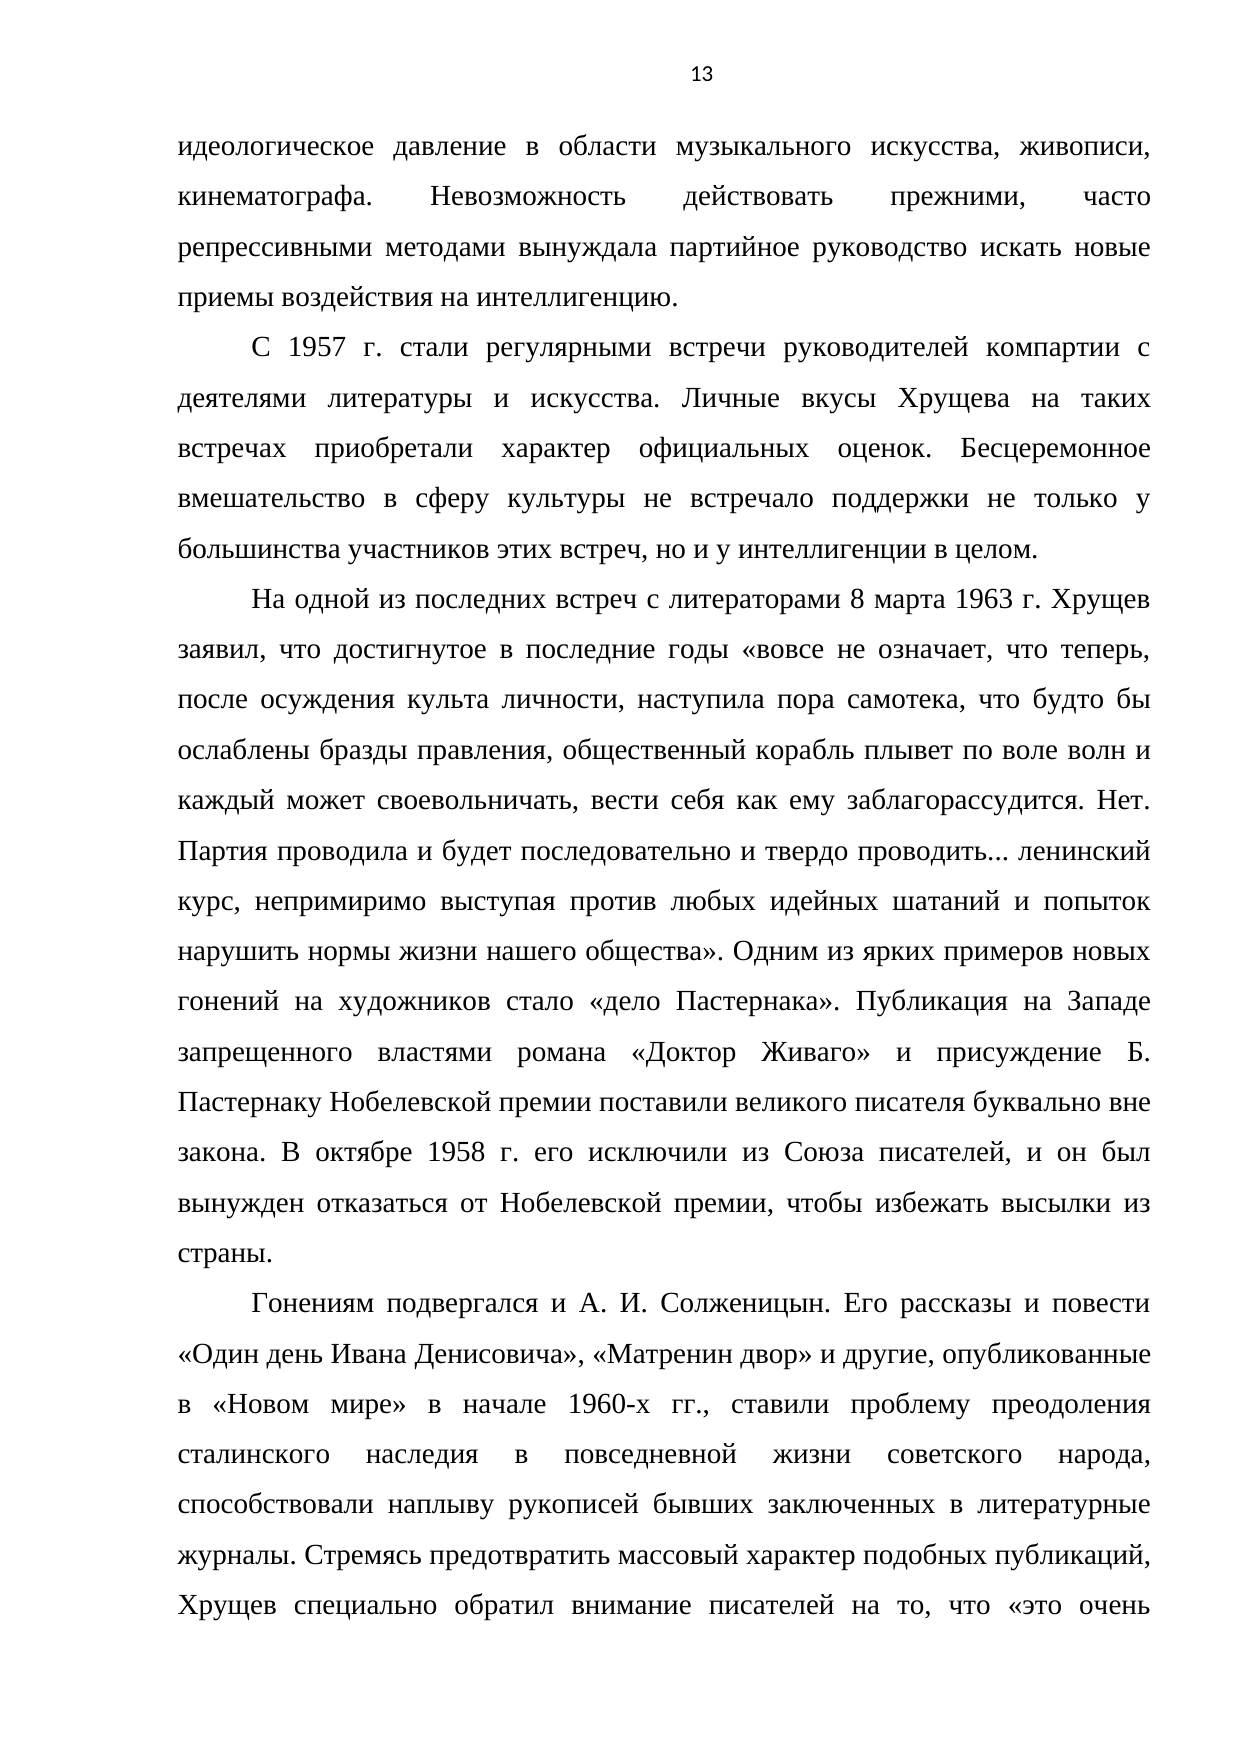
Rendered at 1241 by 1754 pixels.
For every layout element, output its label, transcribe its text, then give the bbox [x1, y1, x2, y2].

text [177, 1285, 1152, 1621]
text С 1957 г. стали регулярными встречи руководителей компартии с деятелями литературы и искусства. Личные вкусы Хрущева на таких встречах приобретали характер официальных оценок. Бесцеремонное вмешательство в сферу культуры не встречало поддержки не только у большинства участников этих встреч, но и у интеллигенции в целом. [177, 329, 1152, 564]
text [177, 128, 1152, 313]
text На одной из последних встреч с литераторами 8 марта 1963 г. Хрущев заявил, что достигнутое в последние годы «вовсе не означает, что теперь, после осуждения культа личности, наступила пора самотека, что будто бы ослаблены бразды правления, общественный корабль плывет по воле волн и каждый может своевольничать, вести себя как ему заблагорассудится. Нет. Партия проводила и будет последовательно и твердо проводить... ленинский курс, непримиримо выступая против любых идейных шатаний и попыток нарушить нормы жизни нашего общества». Одним из ярких примеров новых гонений на художников стало «дело Пастернака». Публикация на Западе запрещенного властями романа «Доктор Живаго» и присуждение Б. Пастернаку Нобелевской премии поставили великого писателя буквально вне закона. В октябре 1958 г. его исключили из Союза писателей, и он был вынужден отказаться от Нобелевской премии, чтобы избежать высылки из страны. [177, 581, 1152, 1269]
